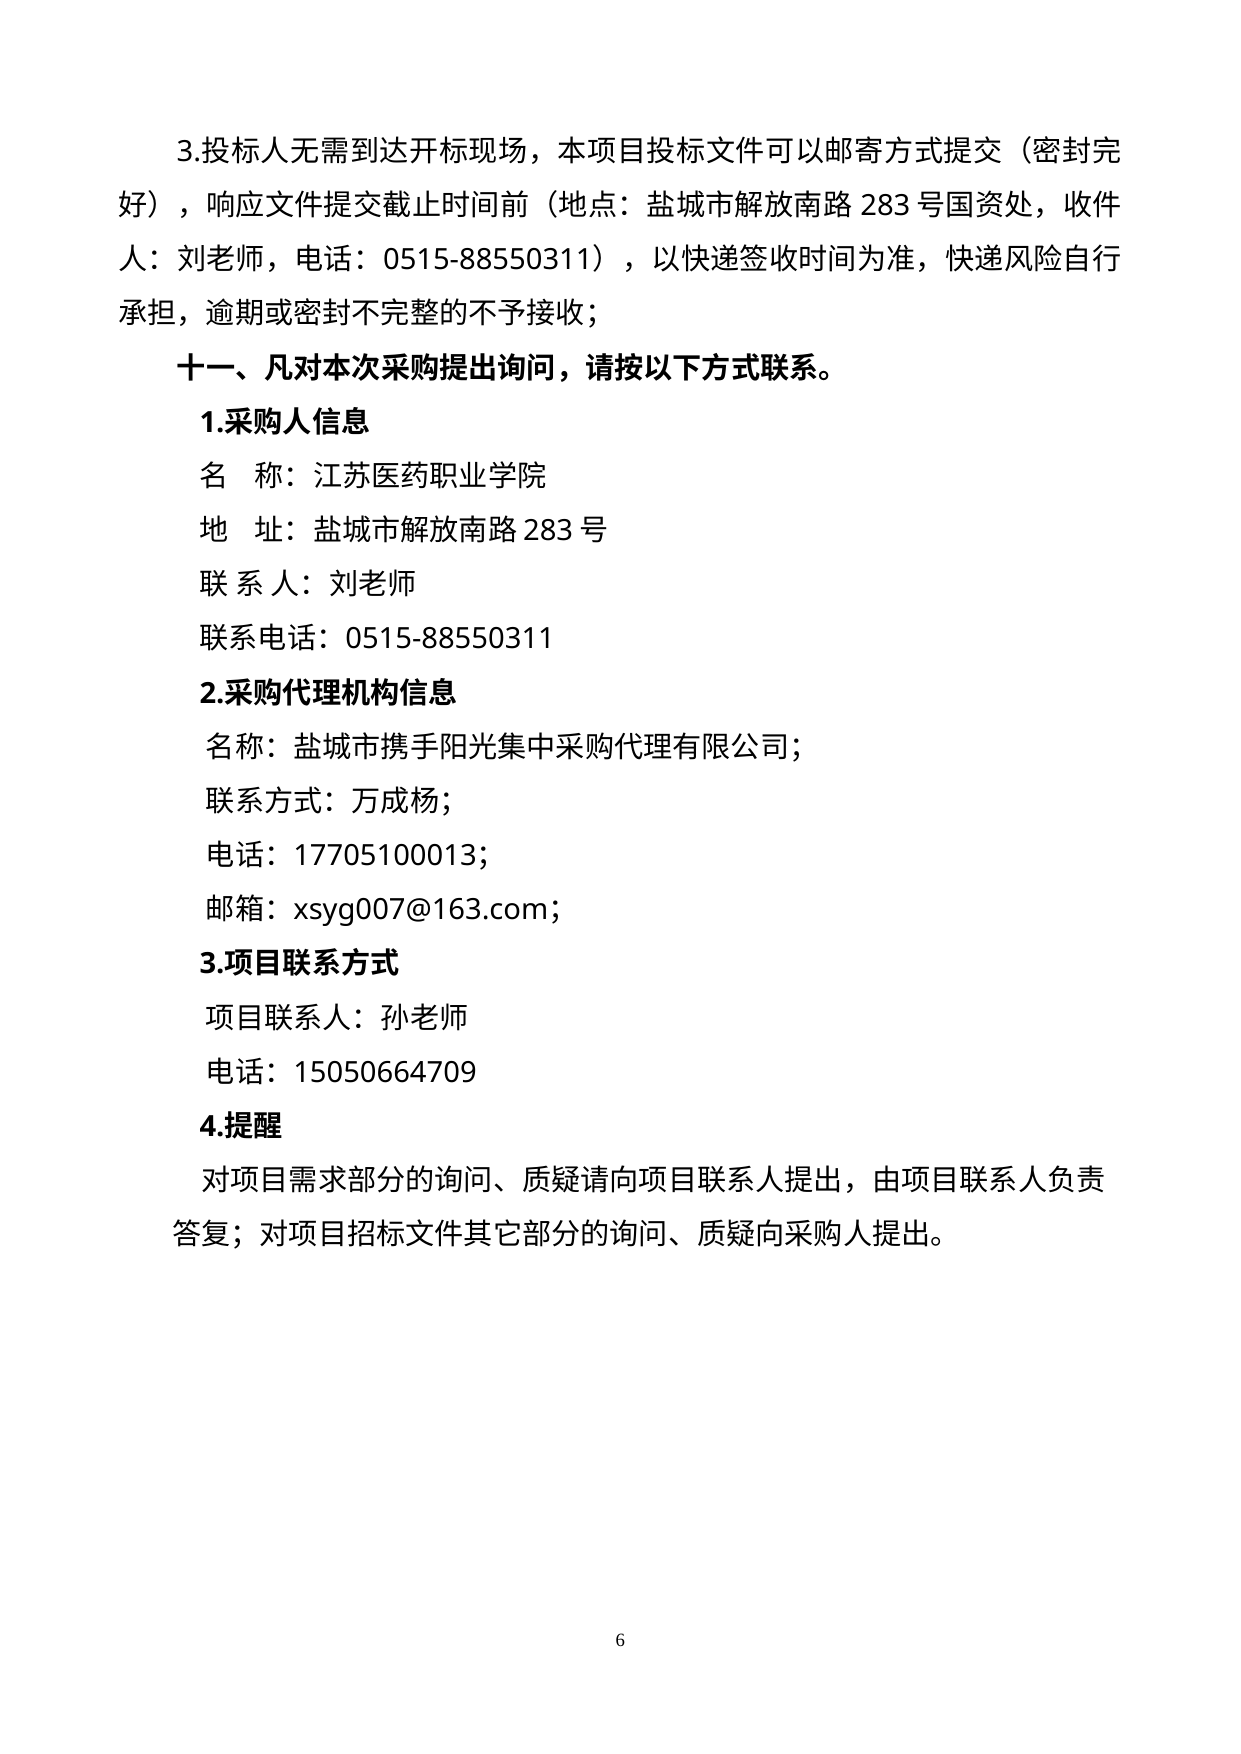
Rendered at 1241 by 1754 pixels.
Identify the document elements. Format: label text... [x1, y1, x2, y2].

text 4.提醒 [199, 1093, 1122, 1147]
text 1.采购人信息 [199, 389, 1122, 443]
text 电话：15050664709 [118, 1039, 1122, 1093]
text 名称：盐城市携手阳光集中采购代理有限公司； [118, 714, 1122, 768]
text 邮箱：xsyg007@163.com； [118, 876, 1122, 931]
text 联系电话：0515-88550311 [199, 606, 1122, 660]
text 3.投标人无需到达开标现场，本项目投标文件可以邮寄方式提交（密封完好），响应文件提交截止时间前（地点：盐城市解放南路283号国资处，收件人：刘老师，电话：0515-88550311），以快递签收时间为准，快递风险自行承担，逾期或密封不完整的不予接收； [118, 118, 1122, 335]
text 电话：17705100013； [118, 822, 1122, 876]
text 地 址：盐城市解放南路283号 [199, 497, 1122, 551]
text 项目联系人：孙老师 [118, 985, 1122, 1039]
text 联 系 人：刘老师 [199, 551, 1122, 606]
text 2.采购代理机构信息 [199, 660, 1122, 714]
text 十一、凡对本次采购提出询问，请按以下方式联系。 [118, 335, 1122, 389]
text 联系方式：万成杨； [118, 768, 1122, 822]
text 名 称：江苏医药职业学院 [199, 443, 1122, 497]
text 3.项目联系方式 [199, 931, 1122, 985]
text 对项目需求部分的询问、质疑请向项目联系人提出，由项目联系人负责答复；对项目招标文件其它部分的询问、质疑向采购人提出。 [172, 1147, 1122, 1256]
